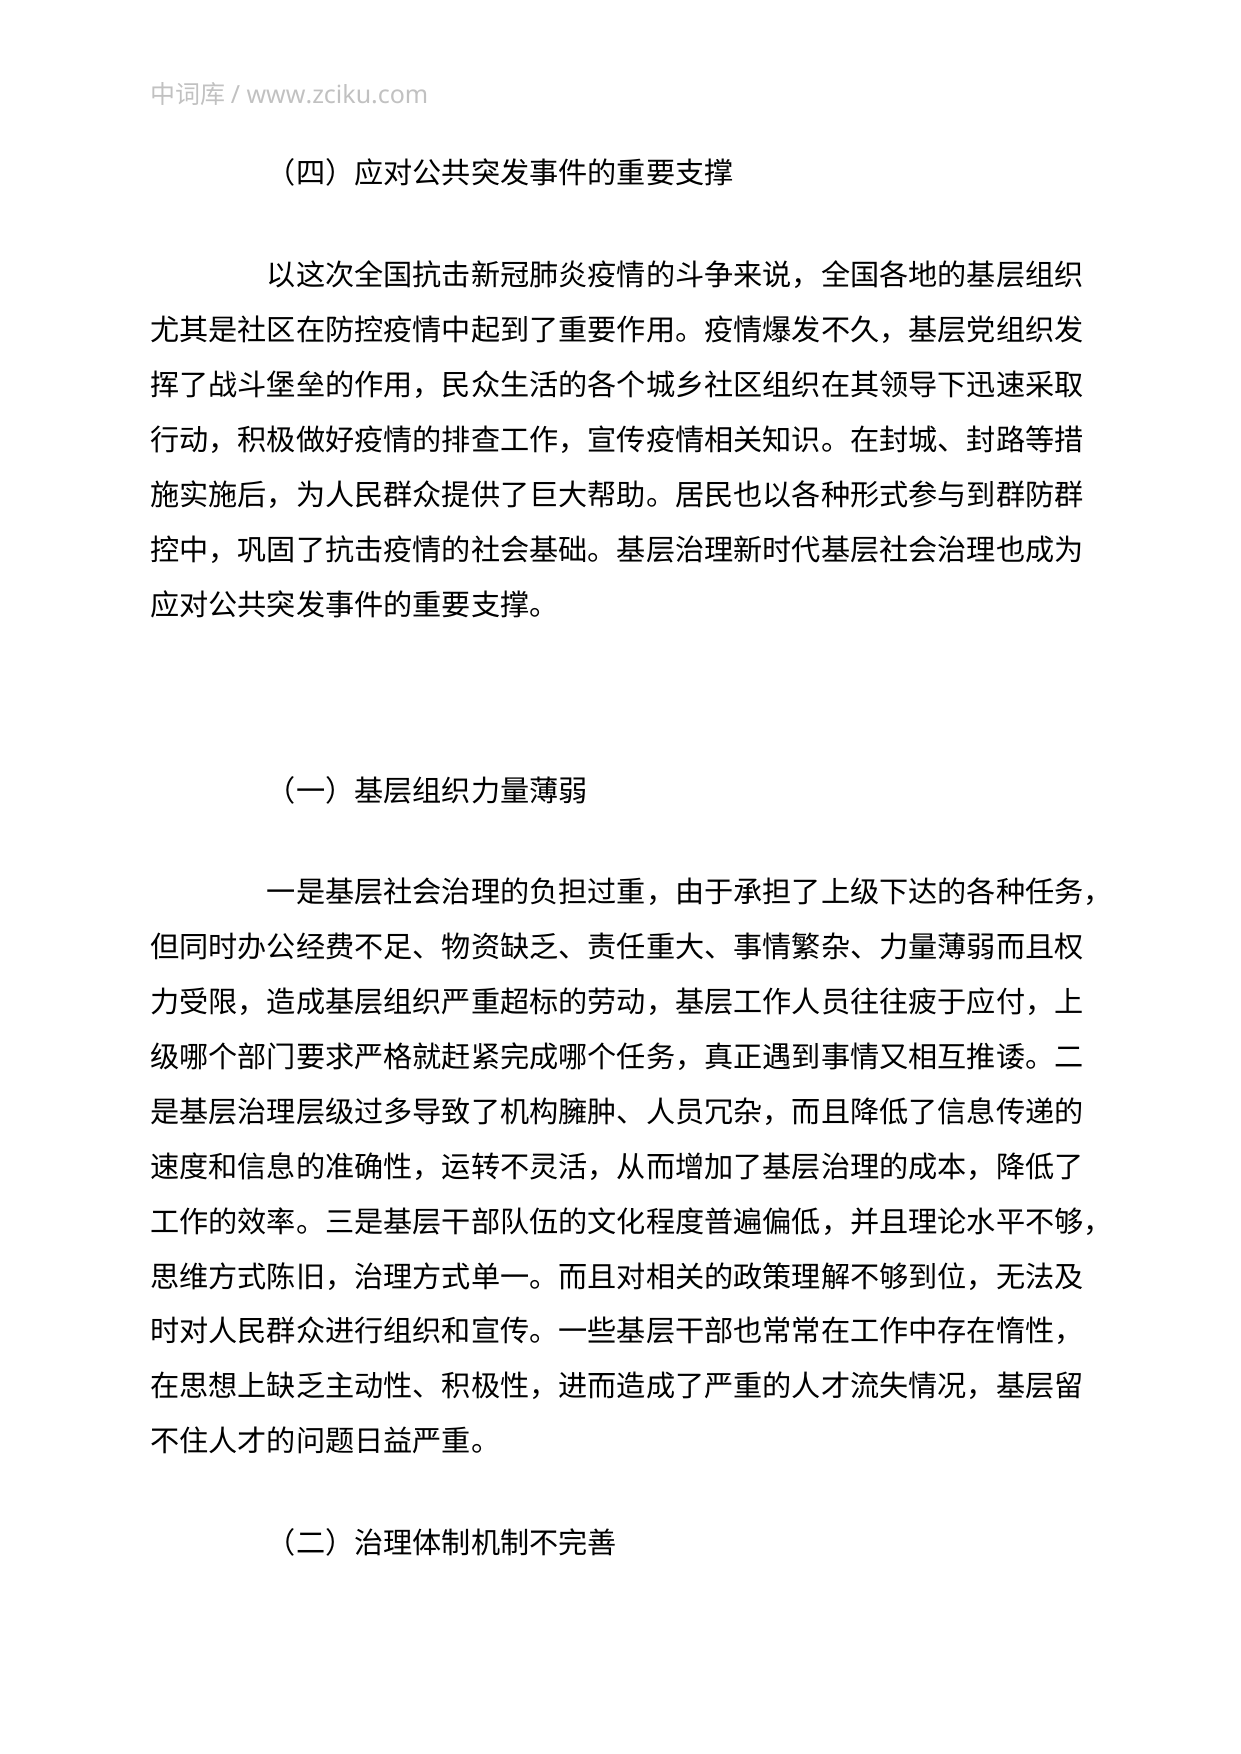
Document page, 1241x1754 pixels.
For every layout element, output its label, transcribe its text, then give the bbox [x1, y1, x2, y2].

text （四）应对公共突发事件的重要支撑 [150, 150, 1090, 192]
text （二）治理体制机制不完善 [150, 1519, 1090, 1562]
text 一是基层社会治理的负担过重，由于承担了上级下达的各种任务，但同时办公经费不足、物资缺乏、责任重大、事情繁杂、力量薄弱而且权力受限，造成基层组织严重超标的劳动，基层工作人员往往疲于应付，上级哪个部门要求严格就赶紧完成哪个任务，真正遇到事情又相互推诿。二是基层治理层级过多导致了机构臃肿、人员冗杂，而且降低了信息传递的速度和信息的准确性，运转不灵活，从而增加了基层治理的成本，降低了工作的效率。三是基层干部队伍的文化程度普遍偏低，并且理论水平不够，思维方式陈旧，治理方式单一。而且对相关的政策理解不够到位，无法及时对人民群众进行组织和宣传。一些基层干部也常常在工作中存在惰性，在思想上缺乏主动性、积极性，进而造成了严重的人才流失情况，基层留不住人才的问题日益严重。 [150, 869, 1090, 1460]
text （一）基层组织力量薄弱 [150, 767, 1090, 809]
text 以这次全国抗击新冠肺炎疫情的斗争来说，全国各地的基层组织尤其是社区在防控疫情中起到了重要作用。疫情爆发不久，基层党组织发挥了战斗堡垒的作用，民众生活的各个城乡社区组织在其领导下迅速采取行动，积极做好疫情的排查工作，宣传疫情相关知识。在封城、封路等措施实施后，为人民群众提供了巨大帮助。居民也以各种形式参与到群防群控中，巩固了抗击疫情的社会基础。基层治理新时代基层社会治理也成为应对公共突发事件的重要支撑。 [150, 252, 1090, 623]
